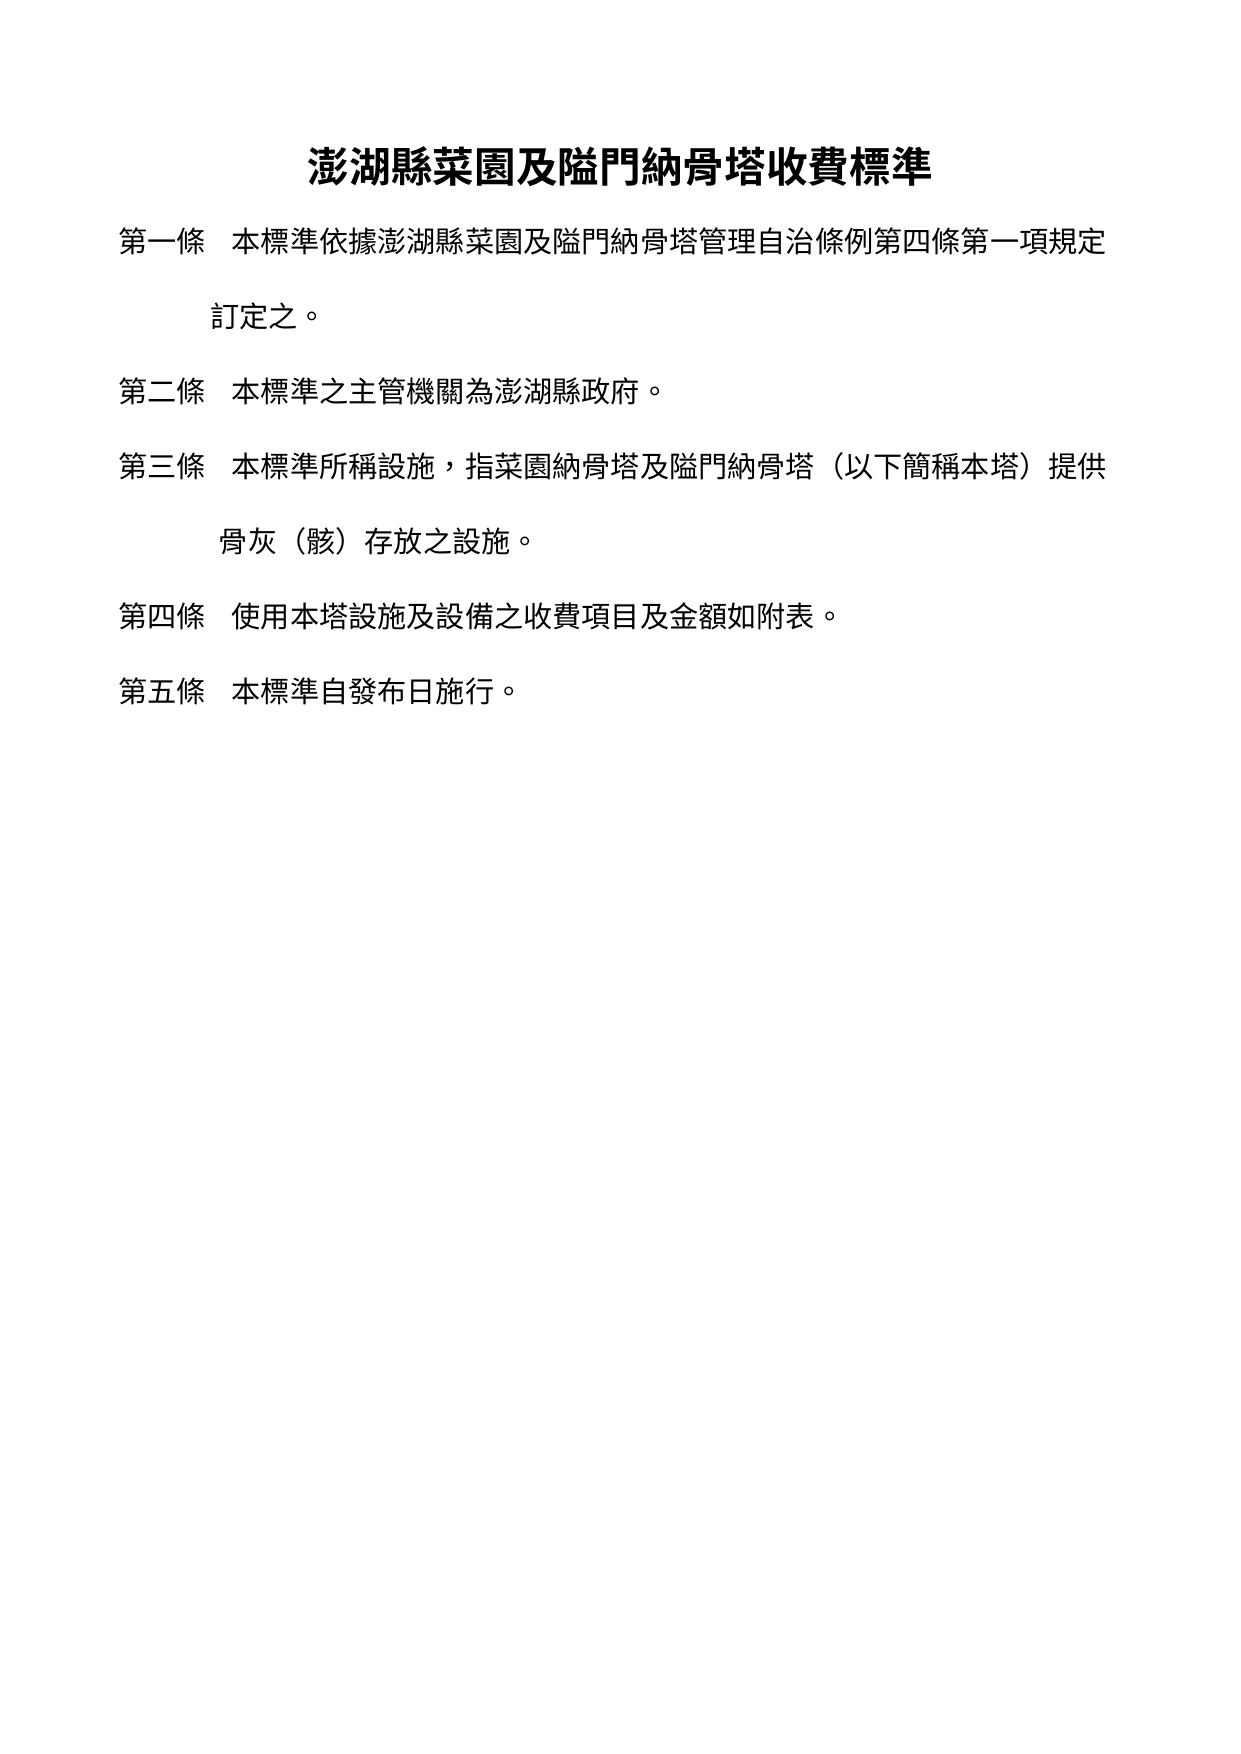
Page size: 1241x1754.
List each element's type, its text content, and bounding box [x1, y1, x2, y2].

text 第五條 本標準自發布日施行。 [118, 652, 1122, 727]
text 澎湖縣菜園及隘門納骨塔收費標準 [118, 127, 1122, 202]
text 第一條 本標準依據澎湖縣菜園及隘門納骨塔管理自治條例第四條第一項規定訂定之。 [118, 202, 1122, 352]
text 第三條 本標準所稱設施，指菜園納骨塔及隘門納骨塔（以下簡稱本塔）提供骨灰（骸）存放之設施。 [118, 427, 1122, 577]
text 第四條 使用本塔設施及設備之收費項目及金額如附表。 [118, 577, 1122, 652]
text 第二條 本標準之主管機關為澎湖縣政府。 [118, 352, 1122, 427]
